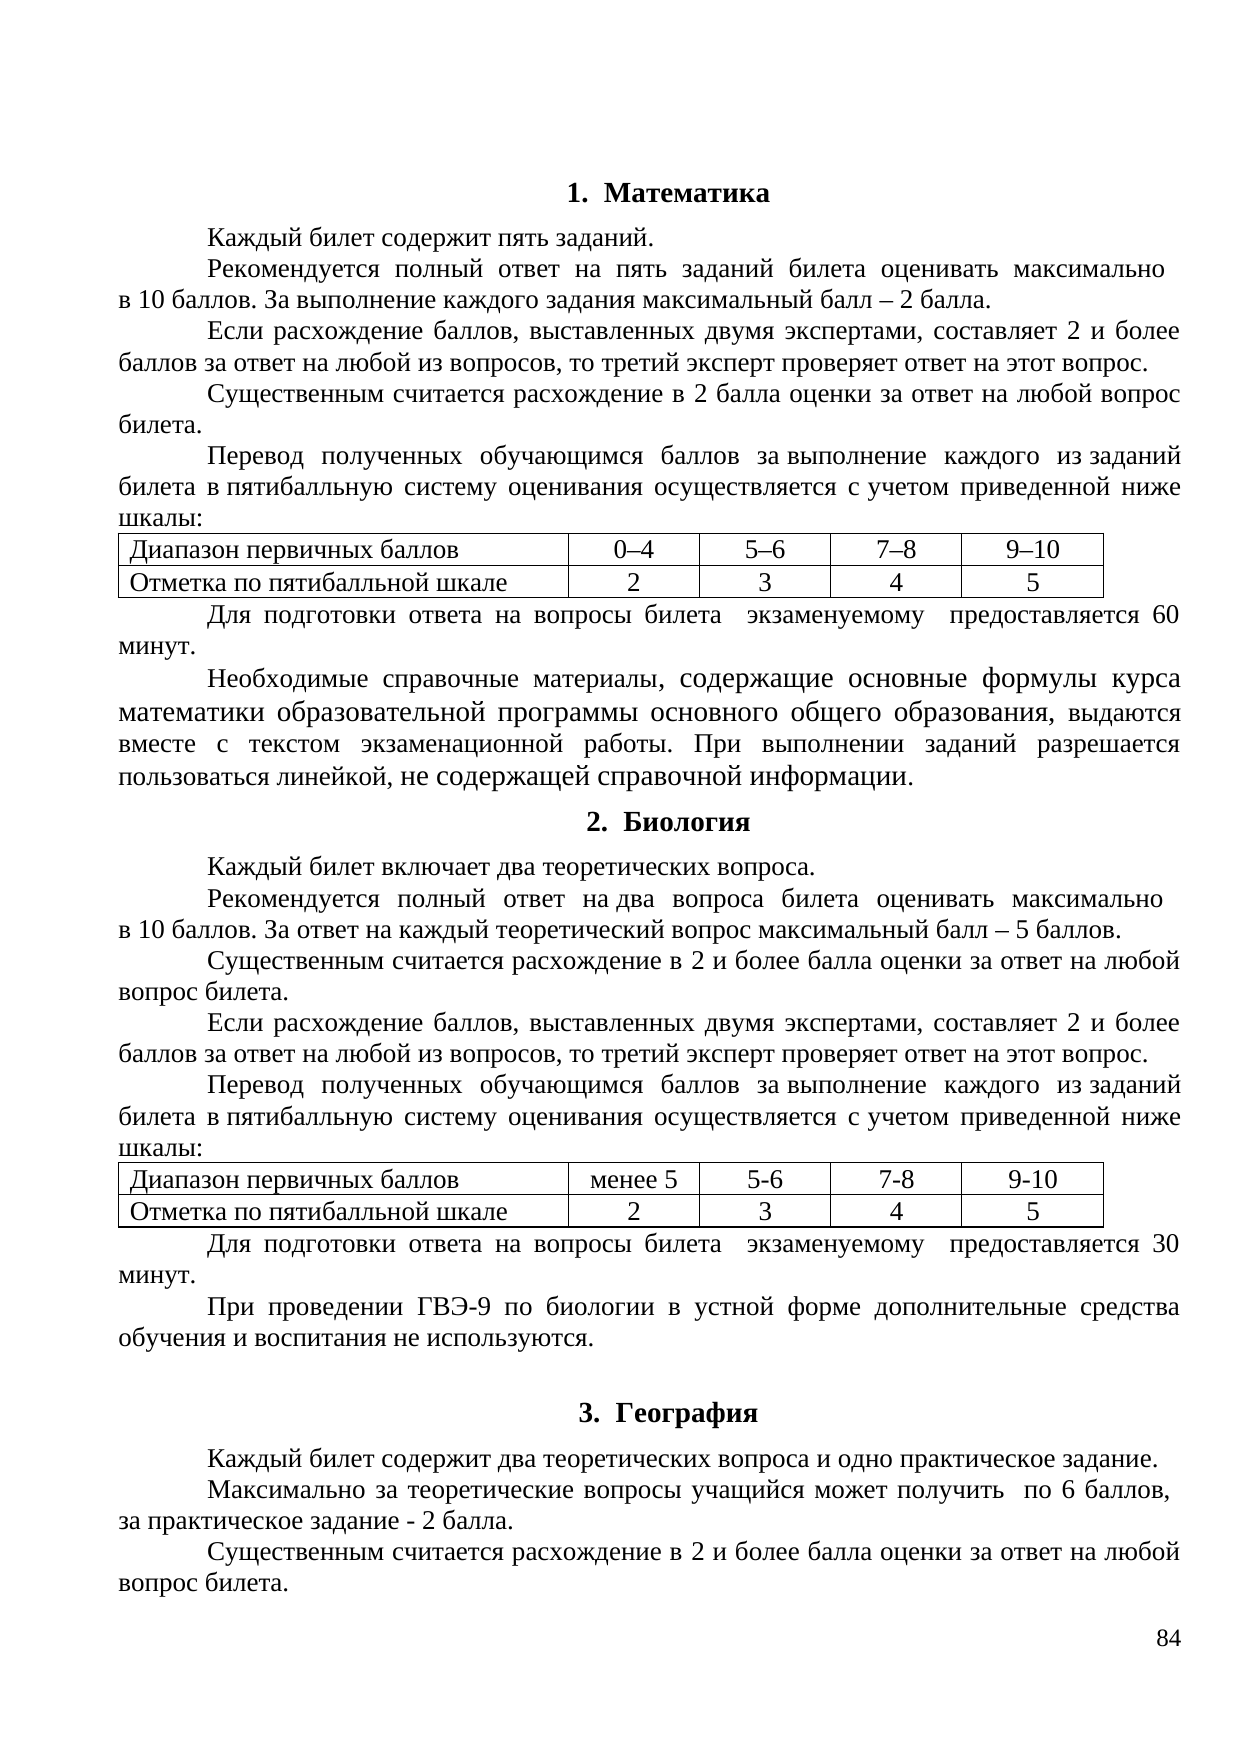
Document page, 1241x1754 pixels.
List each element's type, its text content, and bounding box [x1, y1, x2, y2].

table_cell 2 [569, 1195, 699, 1226]
table_cell 4 [831, 1195, 961, 1226]
text Каждый билет содержит пять заданий. [118, 221, 1181, 252]
text Существенным считается расхождение в 2 и более балла оценки за ответ на любой вопрос билета. [118, 1535, 1181, 1597]
table_cell Отметка по пятибалльной шкале [119, 566, 568, 597]
table_header 7-8 [831, 1163, 961, 1194]
table_header 5-6 [700, 1163, 830, 1194]
table_header менее 5 [569, 1163, 699, 1194]
table_cell 5 [962, 1195, 1103, 1226]
table_header 9–10 [962, 534, 1103, 565]
text Рекомендуется полный ответ на два вопроса билета оценивать максимально в 10 баллов. За ответ на каждый теоретический вопрос максимальный балл – 5 баллов. [118, 882, 1181, 944]
text Необходимые справочные материалы, содержащие основные формулы курса математики образовательной программы основного общего образования, выдаются вместе с текстом экзаменационной работы. При выполнении заданий разрешается пользоваться линейкой, не содержащей справочной информации. [118, 660, 1181, 792]
list Математика [155, 175, 1181, 208]
table_header Диапазон первичных баллов [119, 534, 568, 565]
text Если расхождение баллов, выставленных двумя экспертами, составляет 2 и более баллов за ответ на любой из вопросов, то третий эксперт проверяет ответ на этот вопрос. [118, 1006, 1181, 1068]
list География [155, 1396, 1181, 1429]
table_cell 5 [962, 566, 1103, 597]
table_cell 3 [700, 1195, 830, 1226]
text Рекомендуется полный ответ на пять заданий билета оценивать максимально в 10 баллов. За выполнение каждого задания максимальный балл – 2 балла. [118, 252, 1181, 314]
text Существенным считается расхождение в 2 балла оценки за ответ на любой вопрос билета. [118, 377, 1181, 439]
table_header Диапазон первичных баллов [119, 1163, 568, 1194]
text Максимально за теоретические вопросы учащийся может получить по 6 баллов, за практическое задание - 2 балла. [118, 1473, 1181, 1535]
table_header 7–8 [831, 534, 961, 565]
text Существенным считается расхождение в 2 и более балла оценки за ответ на любой вопрос билета. [118, 944, 1181, 1006]
text Каждый билет содержит два теоретических вопроса и одно практическое задание. [118, 1442, 1181, 1473]
table_cell 3 [700, 566, 830, 597]
table_header 9-10 [962, 1163, 1103, 1194]
table_header 0–4 [569, 534, 699, 565]
text При проведении ГВЭ-9 по биологии в устной форме дополнительные средства обучения и воспитания не используются. [118, 1290, 1181, 1352]
table_cell 2 [569, 566, 699, 597]
text Если расхождение баллов, выставленных двумя экспертами, составляет 2 и более баллов за ответ на любой из вопросов, то третий эксперт проверяет ответ на этот вопрос. [118, 314, 1181, 377]
text Каждый билет включает два теоретических вопроса. [118, 851, 1181, 882]
table_header 5–6 [700, 534, 830, 565]
table_cell 4 [831, 566, 961, 597]
table_cell Отметка по пятибалльной шкале [119, 1195, 568, 1226]
list Биология [155, 804, 1181, 838]
text Для подготовки ответа на вопросы билета экзаменуемому предоставляется 30 минут. [118, 1227, 1181, 1290]
text Для подготовки ответа на вопросы билета экзаменуемому предоставляется 60 минут. [118, 598, 1181, 660]
